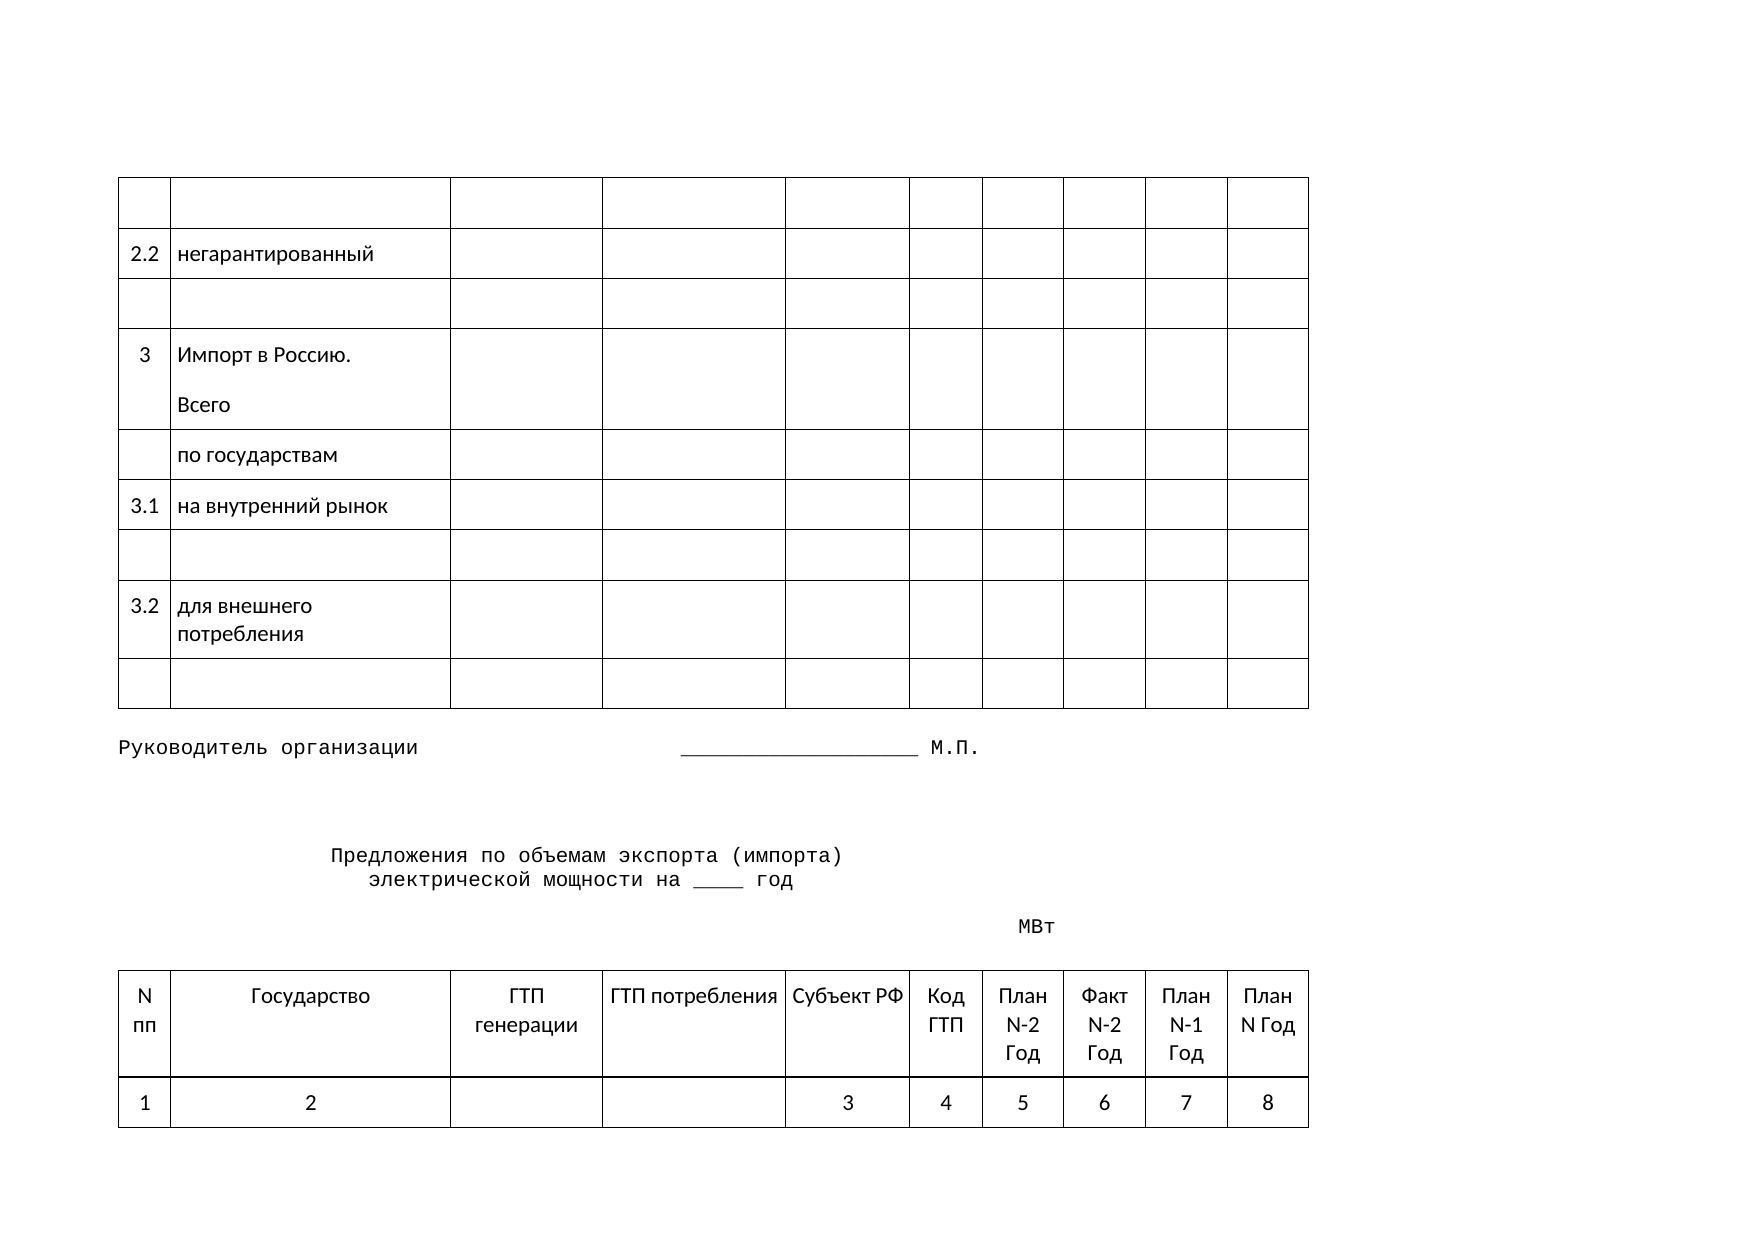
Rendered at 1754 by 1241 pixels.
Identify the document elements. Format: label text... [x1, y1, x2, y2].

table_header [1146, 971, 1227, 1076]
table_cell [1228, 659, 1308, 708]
table_cell [910, 430, 982, 479]
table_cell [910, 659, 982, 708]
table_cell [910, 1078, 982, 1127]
table_cell [451, 229, 602, 278]
table_cell [1228, 178, 1308, 227]
table_cell [1146, 329, 1227, 378]
table_cell [451, 178, 602, 227]
table_cell [983, 480, 1063, 529]
table_cell [1064, 329, 1145, 378]
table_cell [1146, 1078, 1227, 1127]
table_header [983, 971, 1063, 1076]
table_cell [1064, 279, 1145, 328]
table_cell [451, 480, 602, 529]
table_cell [1146, 530, 1227, 580]
table_cell [451, 530, 602, 580]
table_cell [983, 379, 1063, 429]
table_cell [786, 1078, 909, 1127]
table_cell [171, 279, 450, 328]
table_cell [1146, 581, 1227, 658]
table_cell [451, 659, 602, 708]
table_cell [1228, 229, 1308, 278]
table_cell [1146, 480, 1227, 529]
table_cell [1146, 379, 1227, 429]
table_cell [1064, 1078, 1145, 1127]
table_cell 3.2 [119, 581, 170, 658]
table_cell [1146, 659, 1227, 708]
table_cell [786, 178, 909, 227]
text Руководитель организации ___________________ М.П. [118, 737, 1636, 761]
table_cell [786, 229, 909, 278]
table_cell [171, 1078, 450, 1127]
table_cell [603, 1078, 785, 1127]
table_cell [603, 530, 785, 580]
table_cell [603, 430, 785, 479]
table_cell [910, 279, 982, 328]
table_cell [910, 379, 982, 429]
table_cell [910, 530, 982, 580]
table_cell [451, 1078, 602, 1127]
table_cell [119, 530, 170, 580]
table_cell [119, 178, 170, 227]
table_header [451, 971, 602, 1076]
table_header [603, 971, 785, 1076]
table_cell по государствам [171, 430, 450, 479]
table_cell [1064, 480, 1145, 529]
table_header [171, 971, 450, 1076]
table_cell [1228, 329, 1308, 378]
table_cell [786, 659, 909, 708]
table_cell [1228, 279, 1308, 328]
table_cell [1146, 229, 1227, 278]
text электрической мощности на ____ год [118, 869, 1636, 892]
table_cell [983, 229, 1063, 278]
table_cell для внешнего потребления [171, 581, 450, 658]
table_cell Всего [171, 379, 450, 429]
table_cell [119, 279, 170, 328]
table_cell на внутренний рынок [171, 480, 450, 529]
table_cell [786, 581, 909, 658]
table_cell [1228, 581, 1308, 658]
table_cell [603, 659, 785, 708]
table_cell [603, 329, 785, 378]
text Предложения по объемам экспорта (импорта) [118, 845, 1636, 869]
table_cell [451, 279, 602, 328]
table_cell [1228, 379, 1308, 429]
table_cell [1064, 430, 1145, 479]
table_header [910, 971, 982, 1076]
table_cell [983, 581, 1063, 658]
table_cell 3.1 [119, 480, 170, 529]
table_cell [1064, 229, 1145, 278]
table_cell [603, 379, 785, 429]
table_cell [603, 229, 785, 278]
table_cell [451, 581, 602, 658]
table_cell [983, 279, 1063, 328]
table_cell [786, 329, 909, 378]
text МВт [118, 916, 1636, 940]
table_cell [786, 279, 909, 328]
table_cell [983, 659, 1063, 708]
table_cell [451, 430, 602, 479]
table_cell Импорт в Россию. [171, 329, 450, 378]
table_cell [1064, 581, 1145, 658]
table_cell [171, 178, 450, 227]
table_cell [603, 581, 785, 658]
table_cell [1228, 480, 1308, 529]
table_cell [1228, 430, 1308, 479]
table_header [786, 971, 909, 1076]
table_cell [1146, 178, 1227, 227]
table_cell [786, 379, 909, 429]
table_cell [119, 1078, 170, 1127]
table_cell [983, 329, 1063, 378]
table_cell [983, 430, 1063, 479]
table_cell [1064, 178, 1145, 227]
table_cell [171, 530, 450, 580]
table_cell [1064, 530, 1145, 580]
table_cell [451, 329, 602, 378]
table_cell [603, 178, 785, 227]
table_cell [451, 379, 602, 429]
table_cell 3 [119, 329, 170, 429]
table_cell [603, 279, 785, 328]
table_cell [983, 178, 1063, 227]
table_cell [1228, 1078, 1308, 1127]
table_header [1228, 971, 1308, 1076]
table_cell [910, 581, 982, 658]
table_cell [786, 430, 909, 479]
table_cell 2.2 [119, 229, 170, 278]
table_cell негарантированный [171, 229, 450, 278]
table_cell [910, 178, 982, 227]
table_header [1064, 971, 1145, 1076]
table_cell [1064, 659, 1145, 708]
table_cell [1228, 530, 1308, 580]
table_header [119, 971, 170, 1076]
table_cell [119, 430, 170, 479]
table_cell [603, 480, 785, 529]
table_cell [910, 480, 982, 529]
table_cell [983, 530, 1063, 580]
table_cell [1064, 379, 1145, 429]
table_cell [910, 229, 982, 278]
table_cell [1146, 279, 1227, 328]
table_cell [786, 480, 909, 529]
table_cell [1146, 430, 1227, 479]
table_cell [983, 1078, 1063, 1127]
table_cell [910, 329, 982, 378]
table_cell [786, 530, 909, 580]
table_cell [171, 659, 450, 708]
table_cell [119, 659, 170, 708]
